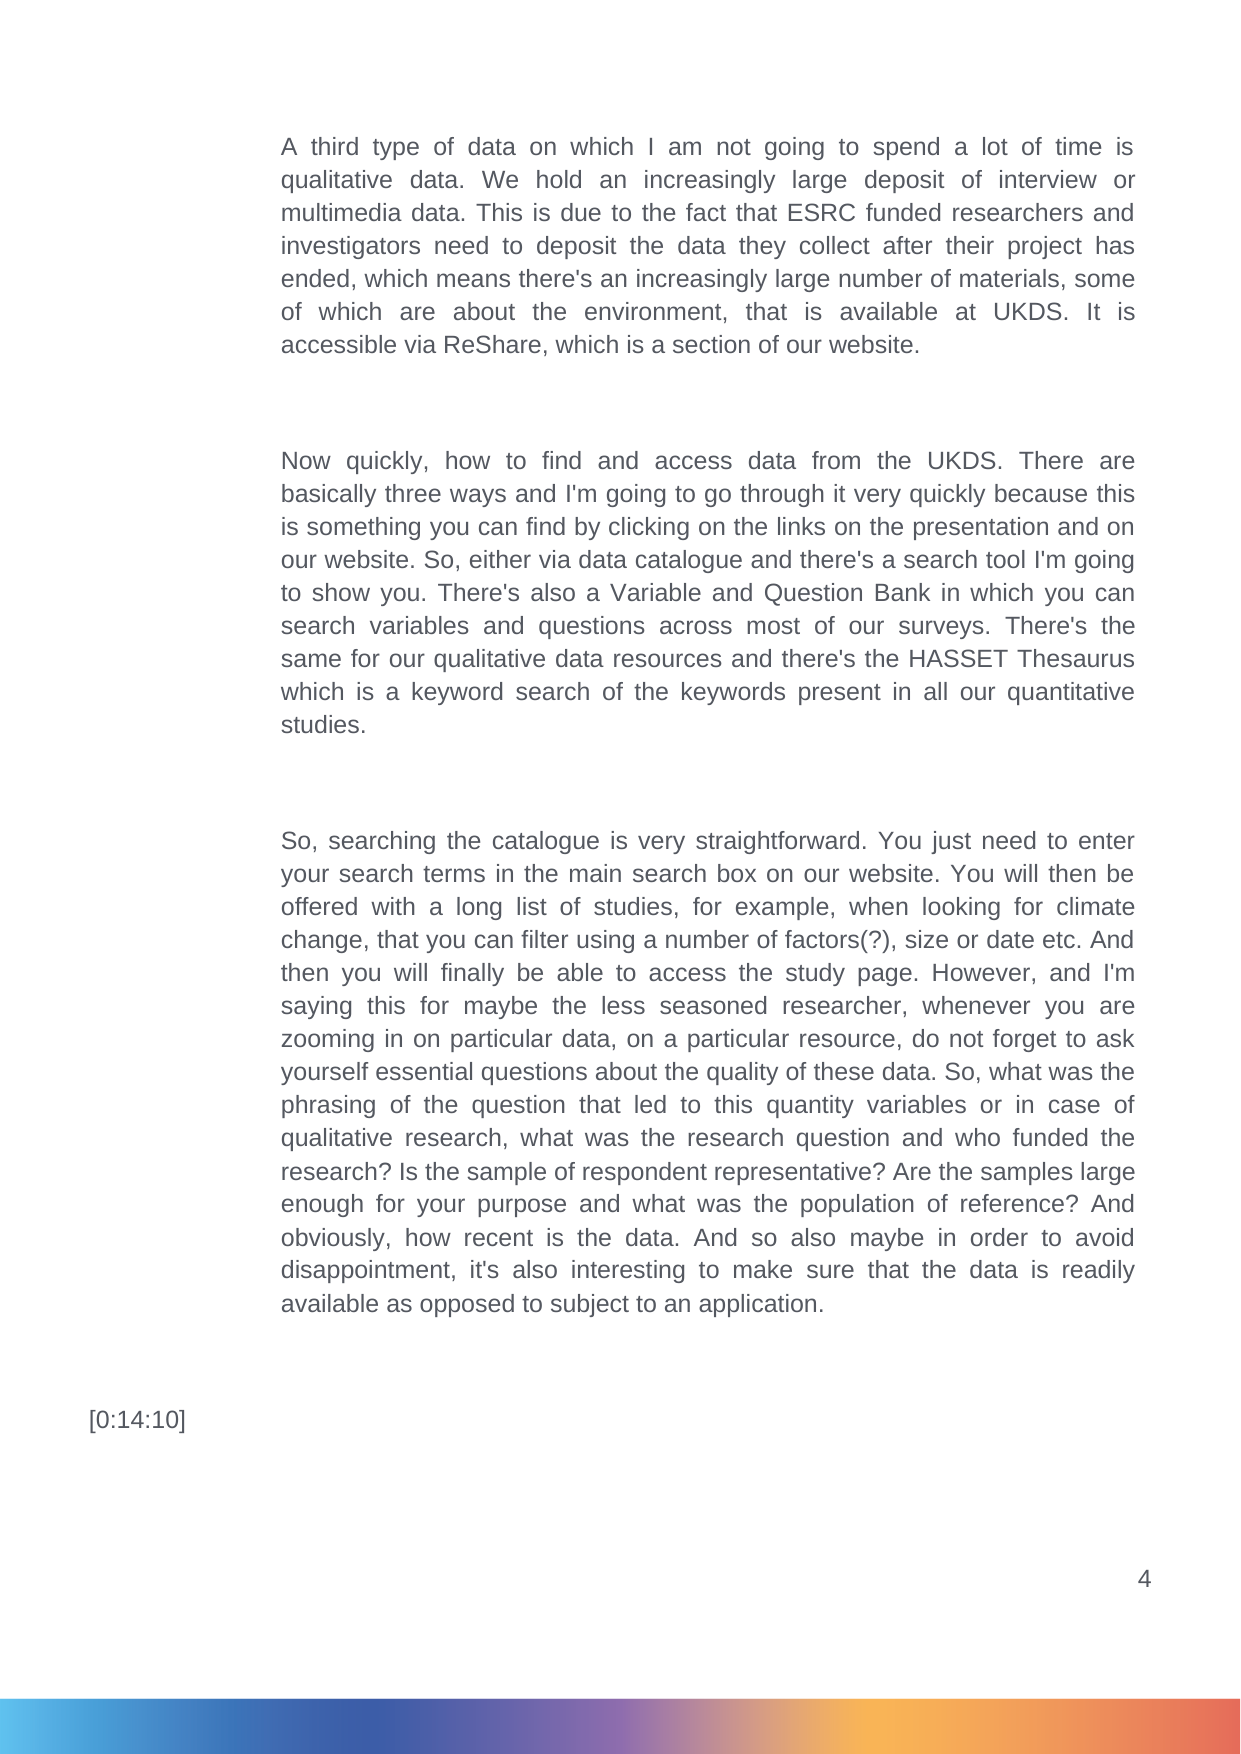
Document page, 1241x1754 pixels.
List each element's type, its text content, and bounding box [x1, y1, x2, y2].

text Now quickly, how to find and access data from the UKDS. There are basically three ways and I'm going to go through it very quickly because this is something you can find by clicking on the links on the presentation and on our website. So, either via data catalogue and there's a search tool I'm going to show you. There's also a Variable and Question Bank in which you can search variables and questions across most of our surveys. There's the same for our qualitative data resources and there's the HASSET Thesaurus which is a keyword search of the keywords present in all our quantitative studies. [89, 446, 1137, 739]
picture [0, 14, 1241, 1754]
text A third type of data on which I am not going to spend a lot of time is qualitative data. We hold an increasingly large deposit of interview or multimedia data. This is due to the fact that ESRC funded researchers and investigators need to deposit the data they collect after their project has ended, which means there's an increasingly large number of materials, some of which are about the environment, that is available at UKDS. It is accessible via ReShare, which is a section of our website. [89, 132, 1137, 359]
text So, searching the catalogue is very straightforward. You just need to enter your search terms in the main search box on our website. You will then be offered with a long list of studies, for example, when looking for climate change, that you can filter using a number of factors(?), size or date etc. And then you will finally be able to access the study page. However, and I'm saying this for maybe the less seasoned researcher, whenever you are zooming in on particular data, on a particular resource, do not forget to ask yourself essential questions about the quality of these data. So, what was the phrasing of the question that led to this quantity variables or in case of qualitative research, what was the research question and who funded the research? Is the sample of respondent representative? Are the samples large enough for your purpose and what was the population of reference? And obviously, how recent is the data. And so also maybe in order to avoid disappointment, it's also interesting to make sure that the data is readily available as opposed to subject to an application. [89, 826, 1137, 1317]
text [0:14:10] [89, 1404, 1137, 1433]
